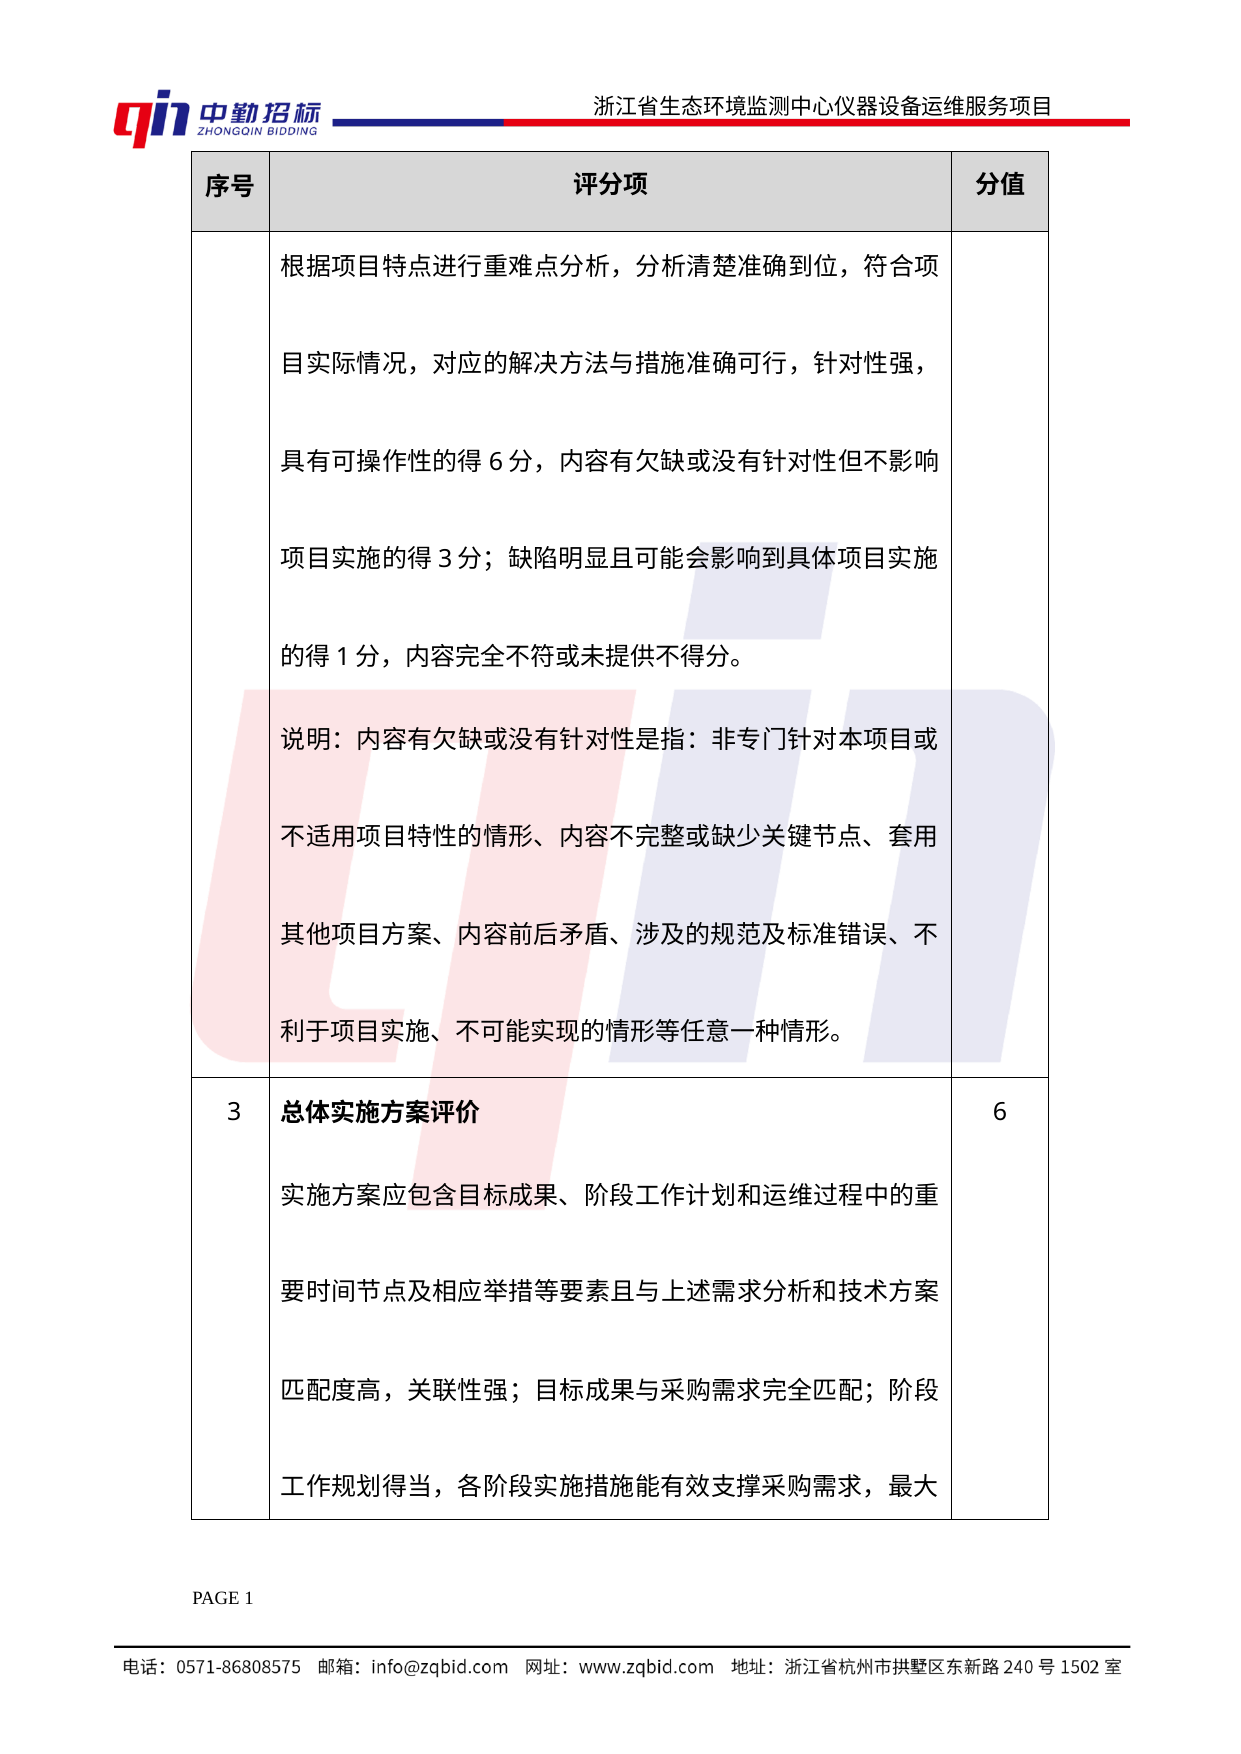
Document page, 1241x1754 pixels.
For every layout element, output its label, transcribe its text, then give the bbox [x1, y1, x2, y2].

table_cell 6 [952, 232, 1048, 1077]
table_cell [192, 232, 269, 1077]
table_cell 6 [952, 1078, 1048, 1518]
table_header 序号 [192, 152, 269, 231]
table_header 分值 [952, 152, 1048, 231]
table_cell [270, 232, 951, 1077]
picture [1, 0, 1241, 1753]
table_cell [270, 1078, 951, 1518]
table_cell [192, 1078, 269, 1518]
table_header 评分项 [270, 152, 951, 231]
